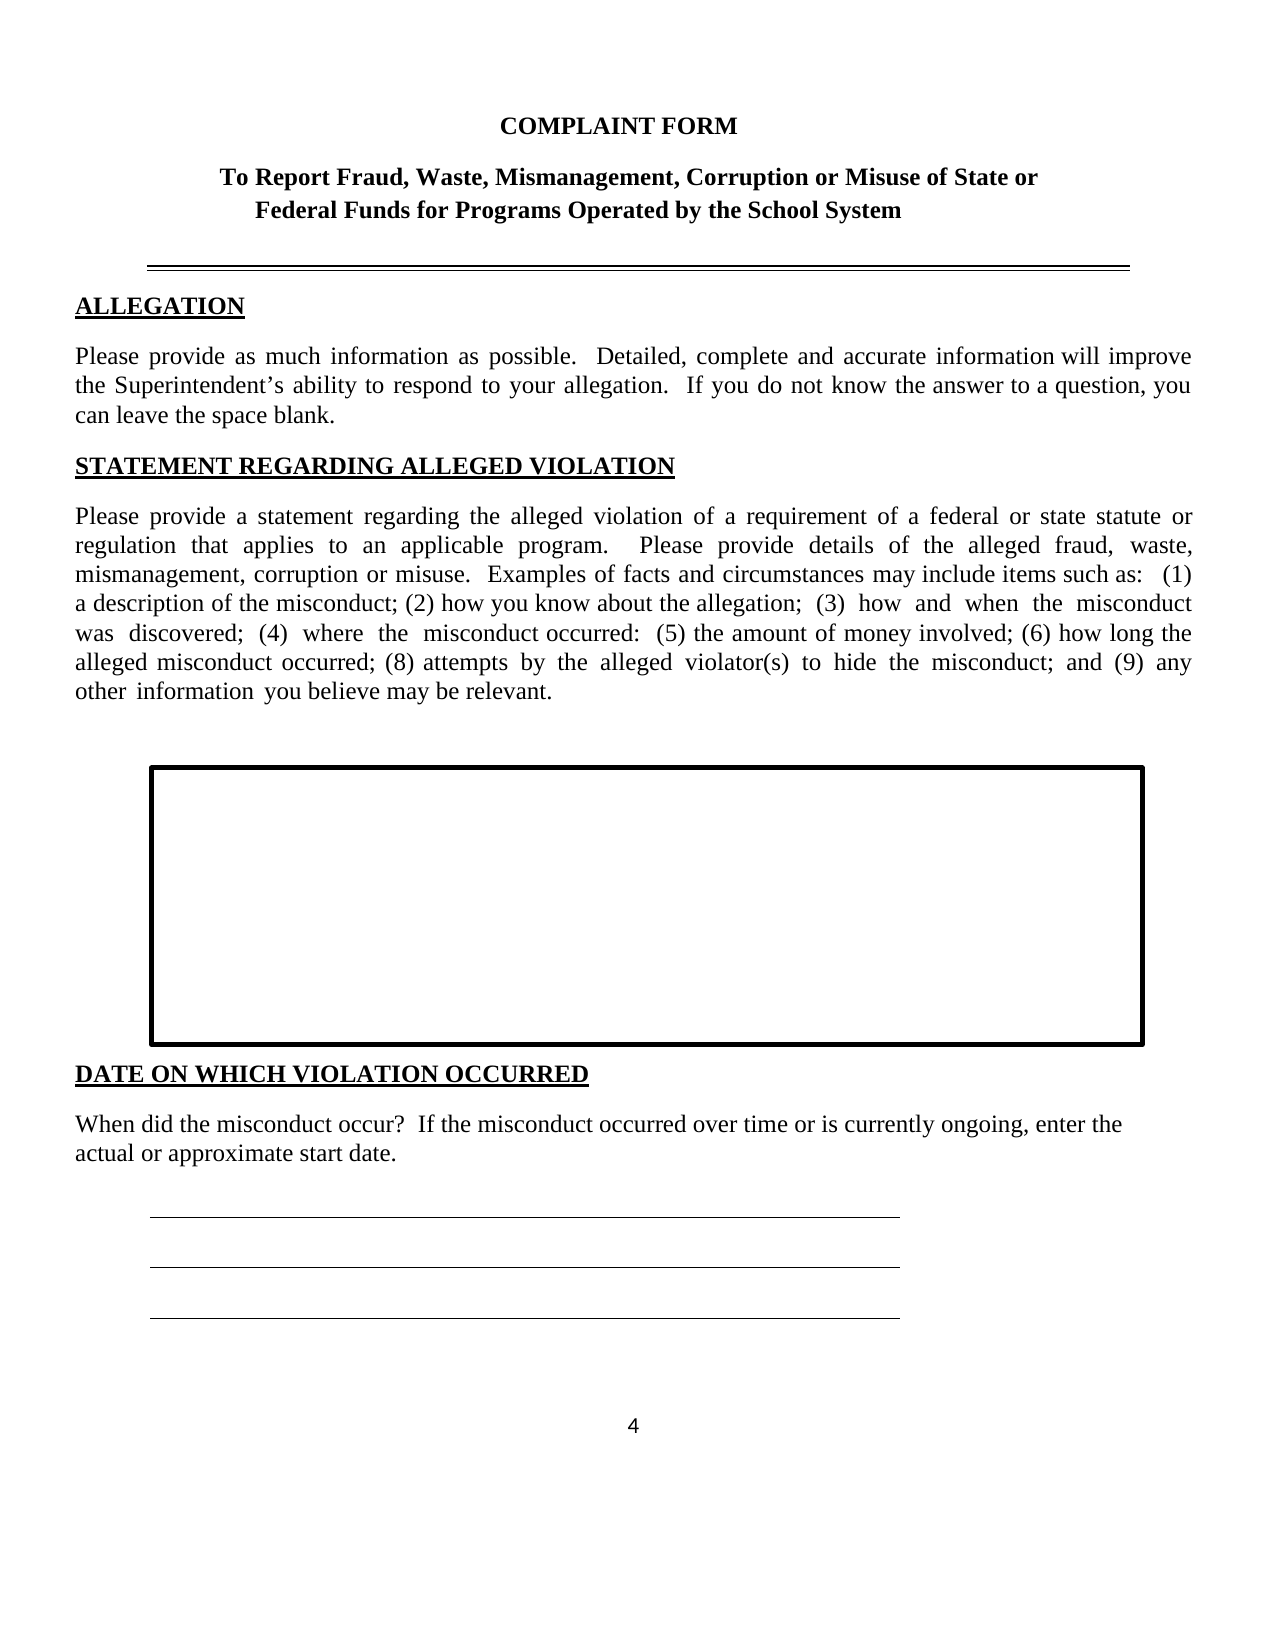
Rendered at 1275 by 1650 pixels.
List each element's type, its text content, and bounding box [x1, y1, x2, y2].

text ALLEGATION [75, 291, 386, 320]
text Federal Funds for Programs Operated by the School System [75, 191, 1081, 224]
text To Report Fraud, Waste, Mismanagement, Corruption or Misuse of State or [75, 162, 1182, 190]
text STATEMENT REGARDING ALLEGED VIOLATION [75, 451, 815, 479]
text DATE ON WHICH VIOLATION OCCURRED [75, 1059, 730, 1088]
text Please provide a statement regarding the alleged violation of a requirement of a federal or state statute or regulation that applies to an applicable program. Please provide details of the alleged fraud, waste, mismanagement, corruption or misuse. Examples of facts and circumstances may include items such as: (1) a description of the misconduct; (2) how you know about the allegation; (3) how and when the misconduct was discovered; (4) where the misconduct occurred: (5) the amount of money involved; (6) how long the alleged misconduct occurred; (8) attempts by the alleged violator(s) to hide the misconduct; and (9) any other information you believe may be relevant. [75, 501, 1193, 705]
text COMPLAINT FORM [75, 111, 1195, 139]
text When did the misconduct occur? If the misconduct occurred over time or is currently ongoing, enter the actual or approximate start date. [75, 1109, 1167, 1167]
text Please provide as much information as possible. Detailed, complete and accurate information will improve the Superintendent’s ability to respond to your allegation. If you do not know the answer to a question, you can leave the space blank. [75, 341, 1192, 429]
